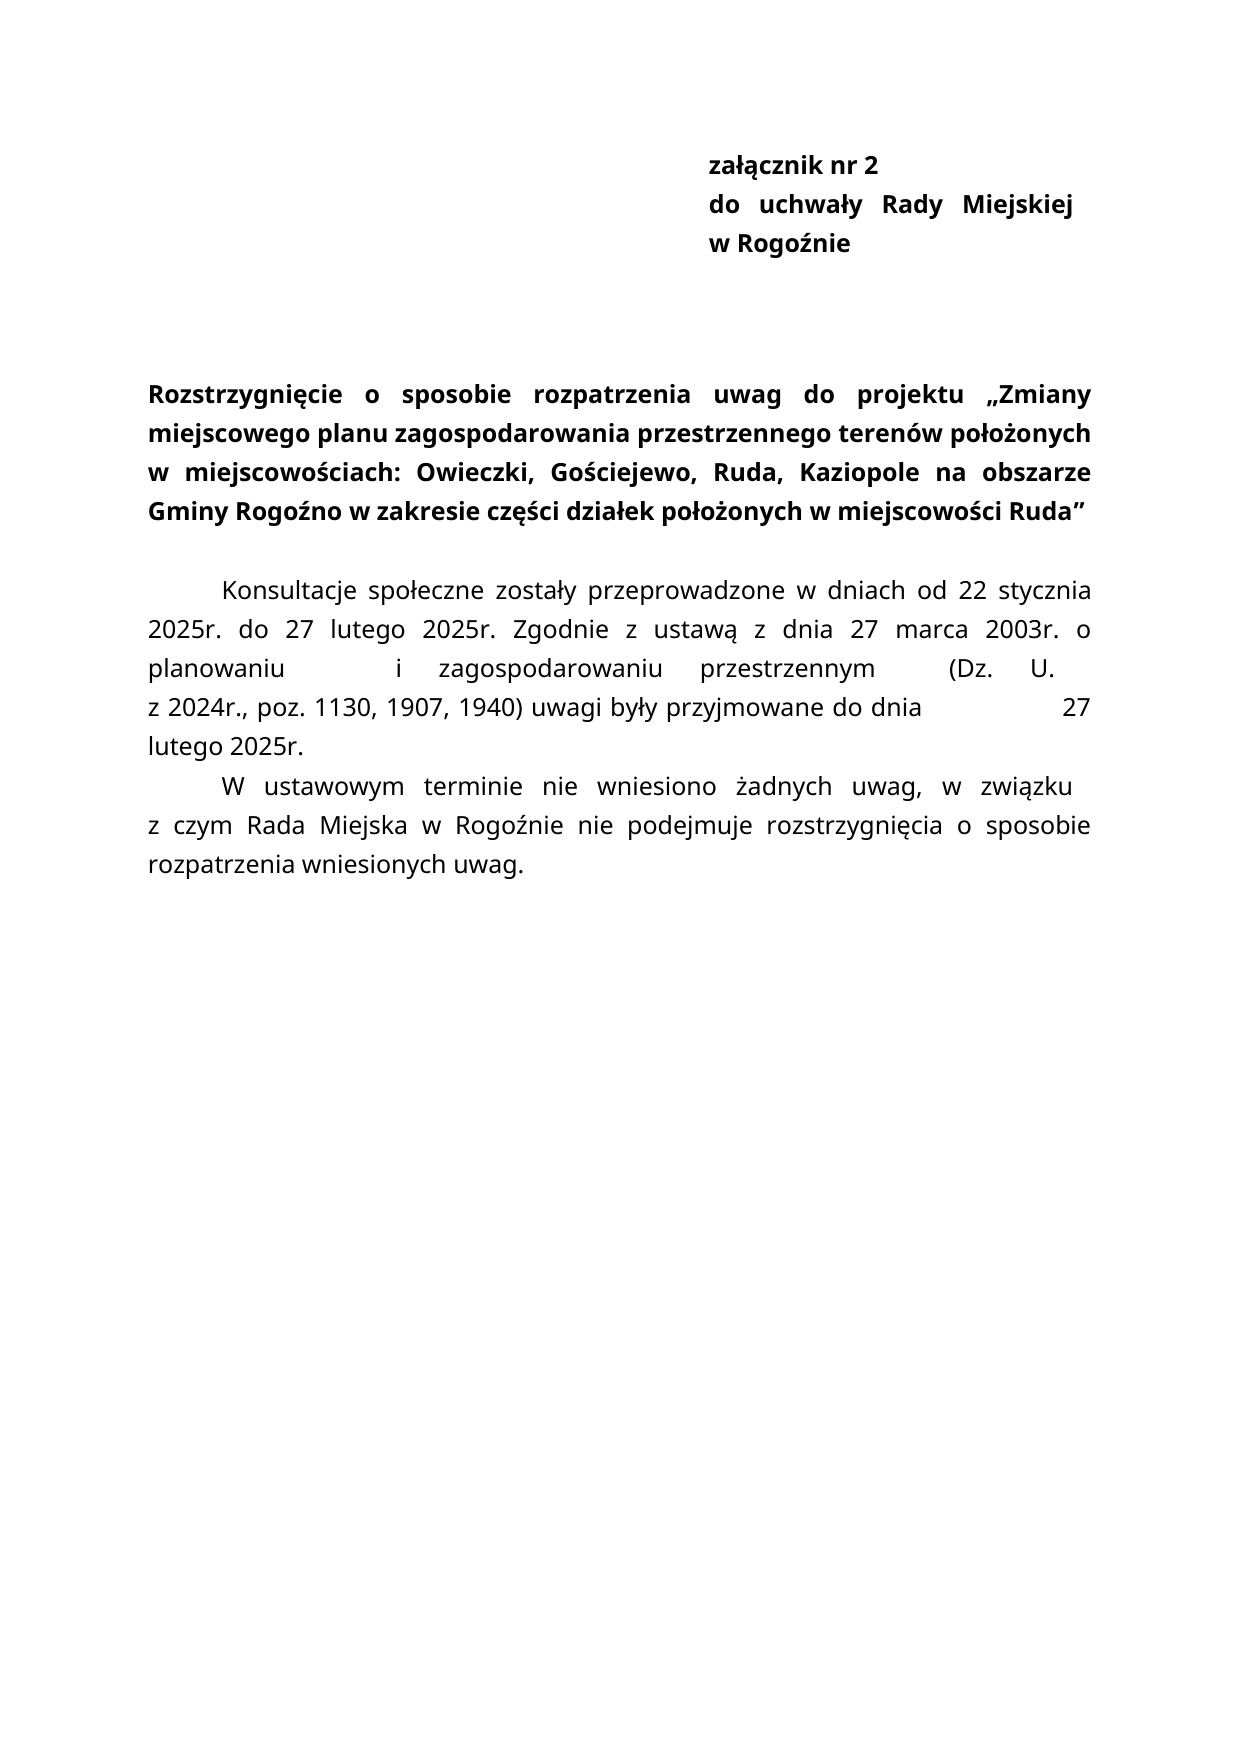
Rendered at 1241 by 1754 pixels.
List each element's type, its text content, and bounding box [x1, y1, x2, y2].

text W ustawowym terminie nie wniesiono żadnych uwag, w związku z czym Rada Miejska w Rogoźnie nie podejmuje rozstrzygnięcia o sposobie rozpatrzenia wniesionych uwag. [148, 768, 1093, 881]
text załącznik nr 2 [709, 148, 1093, 182]
text Konsultacje społeczne zostały przeprowadzone w dniach od 22 stycznia 2025r. do 27 lutego 2025r. Zgodnie z ustawą z dnia 27 marca 2003r. o planowaniu i zagospodarowaniu przestrzennym (Dz. U. z 2024r., poz. 1130, 1907, 1940) uwagi były przyjmowane do dnia 27 lutego 2025r. [148, 572, 1093, 763]
text Rozstrzygnięcie o sposobie rozpatrzenia uwag do projektu „Zmiany miejscowego planu zagospodarowania przestrzennego terenów położonych w miejscowościach: Owieczki, Gościejewo, Ruda, Kaziopole na obszarze Gminy Rogoźno w zakresie części działek położonych w miejscowości Ruda” [148, 377, 1093, 528]
text do uchwały Rady Miejskiej w Rogoźnie [709, 187, 1093, 260]
